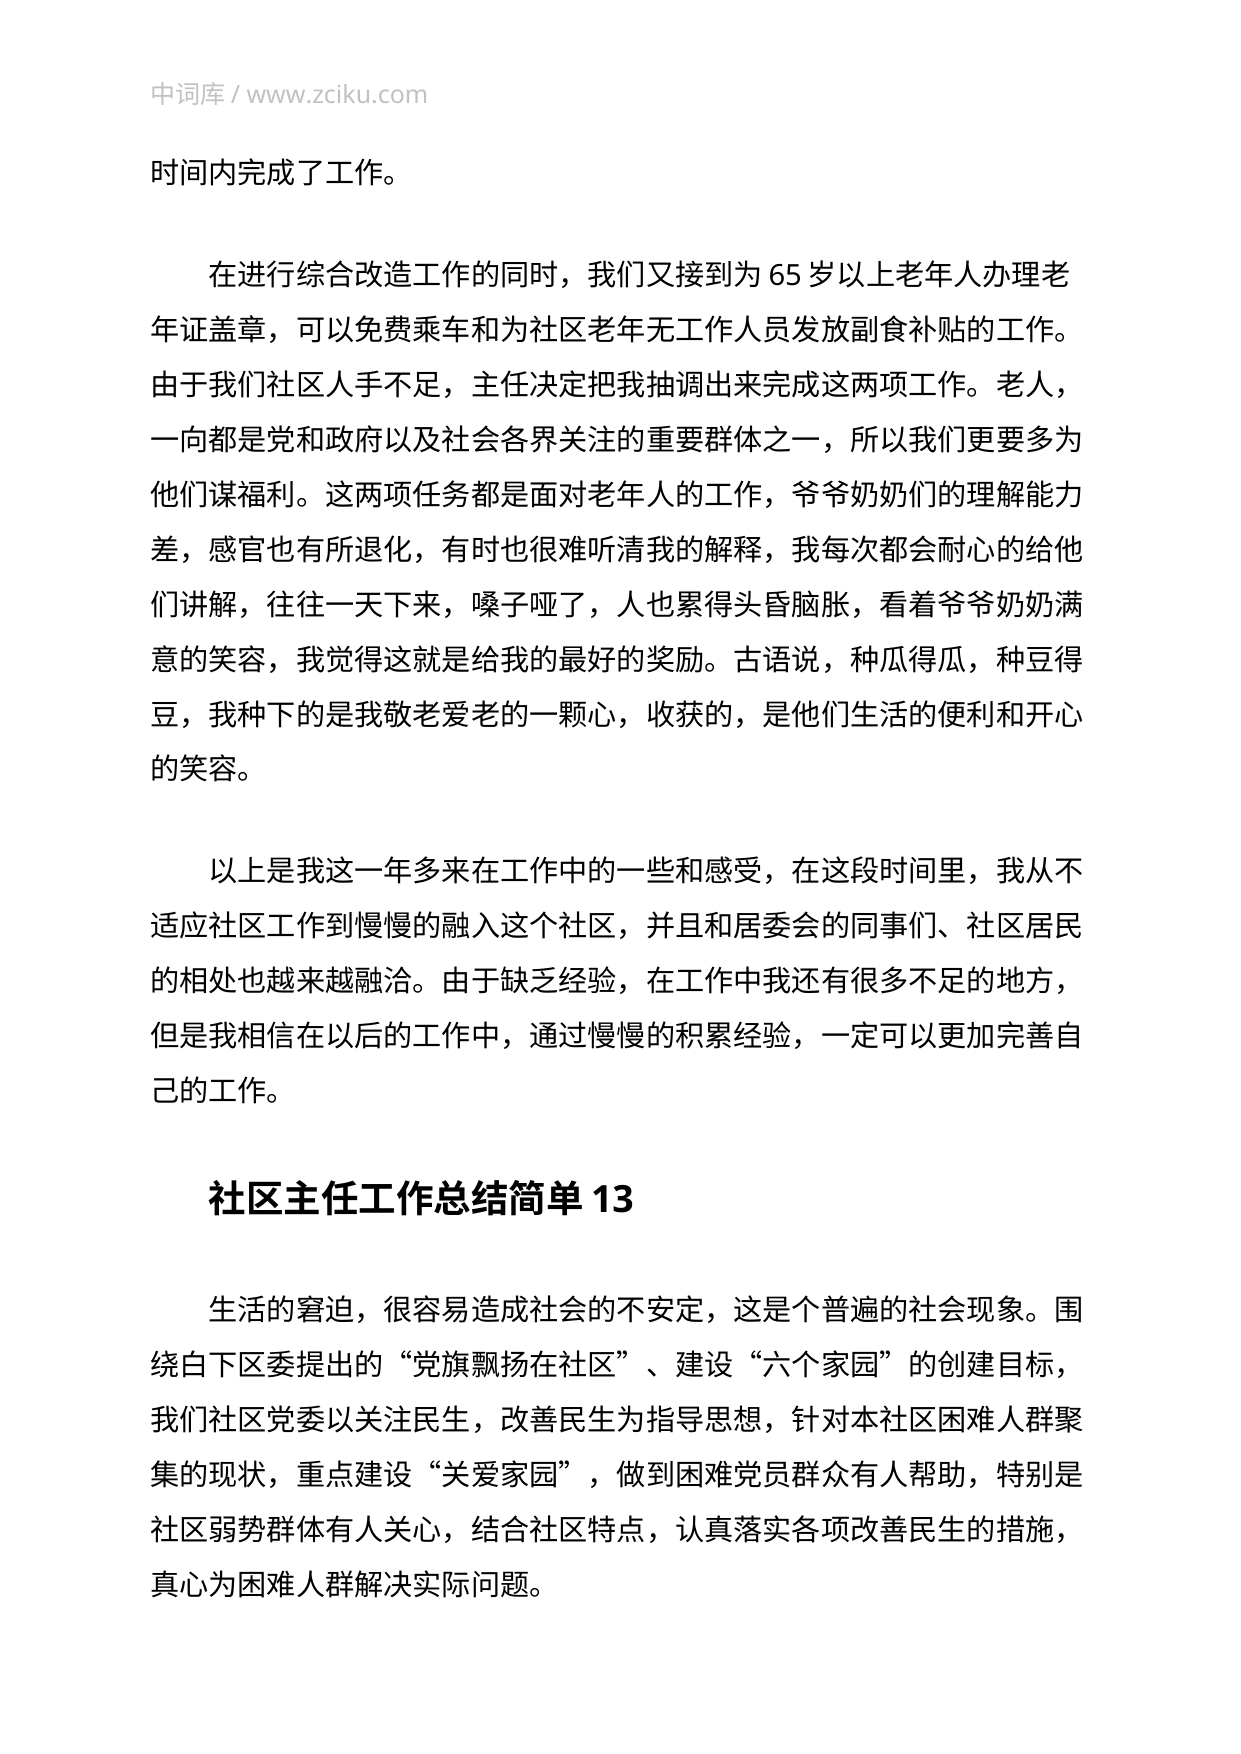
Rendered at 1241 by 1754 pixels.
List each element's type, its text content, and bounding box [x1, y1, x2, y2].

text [150, 150, 1090, 192]
text 在进行综合改造工作的同时，我们又接到为65岁以上老年人办理老年证盖章，可以免费乘车和为社区老年无工作人员发放副食补贴的工作。由于我们社区人手不足，主任决定把我抽调出来完成这两项工作。老人，一向都是党和政府以及社会各界关注的重要群体之一，所以我们更要多为他们谋福利。这两项任务都是面对老年人的工作，爷爷奶奶们的理解能力差，感官也有所退化，有时也很难听清我的解释，我每次都会耐心的给他们讲解，往往一天下来，嗓子哑了，人也累得头昏脑胀，看着爷爷奶奶满意的笑容，我觉得这就是给我的最好的奖励。古语说，种瓜得瓜，种豆得豆，我种下的是我敬老爱老的一颗心，收获的，是他们生活的便利和开心的笑容。 [150, 252, 1090, 788]
text 生活的窘迫，很容易造成社会的不安定，这是个普遍的社会现象。围绕白下区委提出的“党旗飘扬在社区”、建设“六个家园”的创建目标，我们社区党委以关注民生，改善民生为指导思想，针对本社区困难人群聚集的现状，重点建设“关爱家园”，做到困难党员群众有人帮助，特别是社区弱势群体有人关心，结合社区特点，认真落实各项改善民生的措施，真心为困难人群解决实际问题。 [150, 1287, 1090, 1603]
text 以上是我这一年多来在工作中的一些和感受，在这段时间里，我从不适应社区工作到慢慢的融入这个社区，并且和居委会的同事们、社区居民的相处也越来越融洽。由于缺乏经验，在工作中我还有很多不足的地方，但是我相信在以后的工作中，通过慢慢的积累经验，一定可以更加完善自己的工作。 [150, 848, 1090, 1109]
text 社区主任工作总结简单13 [150, 1169, 1090, 1223]
